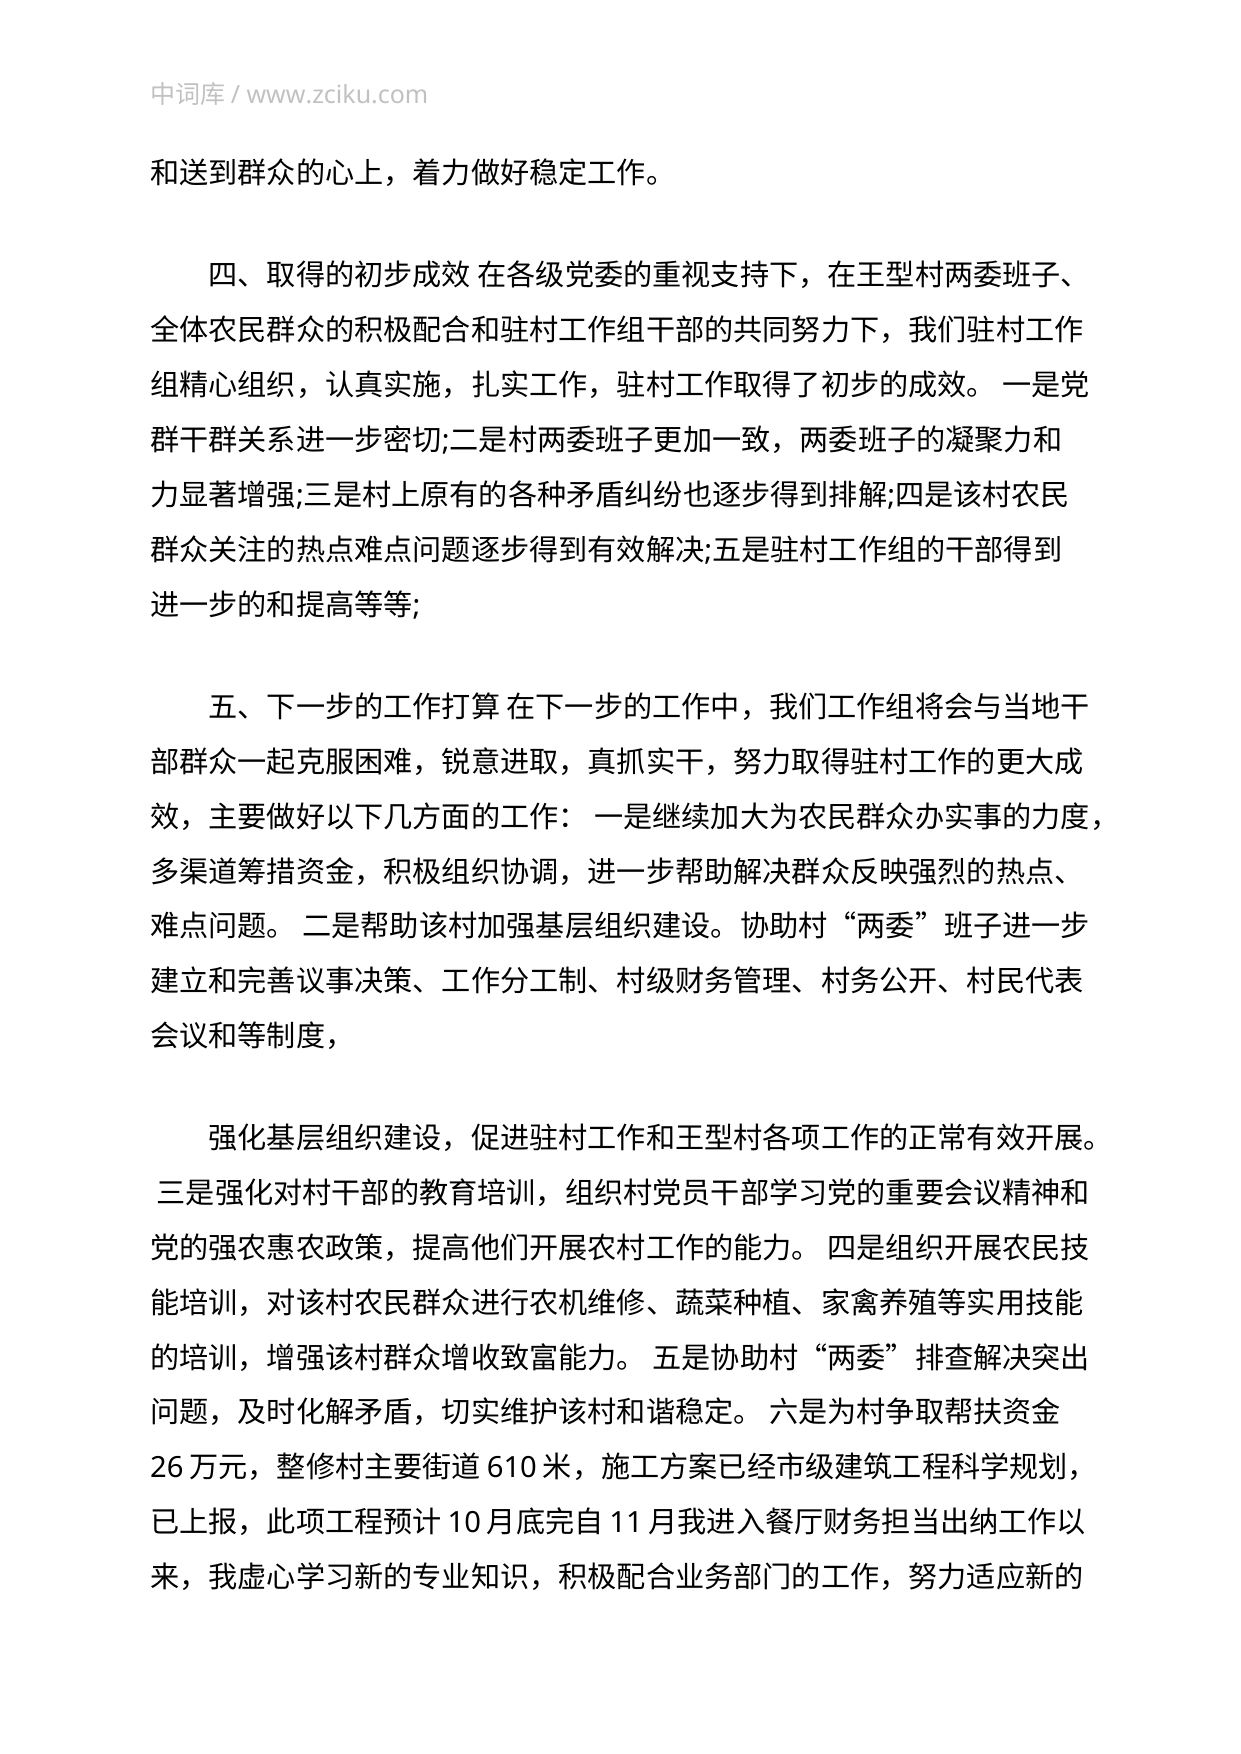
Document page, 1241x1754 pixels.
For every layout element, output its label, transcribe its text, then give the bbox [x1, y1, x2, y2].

text 五、下一步的工作打算 在下一步的工作中，我们工作组将会与当地干部群众一起克服困难，锐意进取，真抓实干，努力取得驻村工作的更大成效，主要做好以下几方面的工作： 一是继续加大为农民群众办实事的力度，多渠道筹措资金，积极组织协调，进一步帮助解决群众反映强烈的热点、难点问题。 二是帮助该村加强基层组织建设。协助村“两委”班子进一步建立和完善议事决策、工作分工制、村级财务管理、村务公开、村民代表会议和等制度， [150, 683, 1090, 1055]
text 四、取得的初步成效 在各级党委的重视支持下，在王型村两委班子、全体农民群众的积极配合和驻村工作组干部的共同努力下，我们驻村工作组精心组织，认真实施，扎实工作，驻村工作取得了初步的成效。 一是党群干群关系进一步密切;二是村两委班子更加一致，两委班子的凝聚力和力显著增强;三是村上原有的各种矛盾纠纷也逐步得到排解;四是该村农民群众关注的热点难点问题逐步得到有效解决;五是驻村工作组的干部得到进一步的和提高等等; [150, 252, 1090, 624]
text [150, 150, 1090, 192]
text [150, 1114, 1090, 1596]
